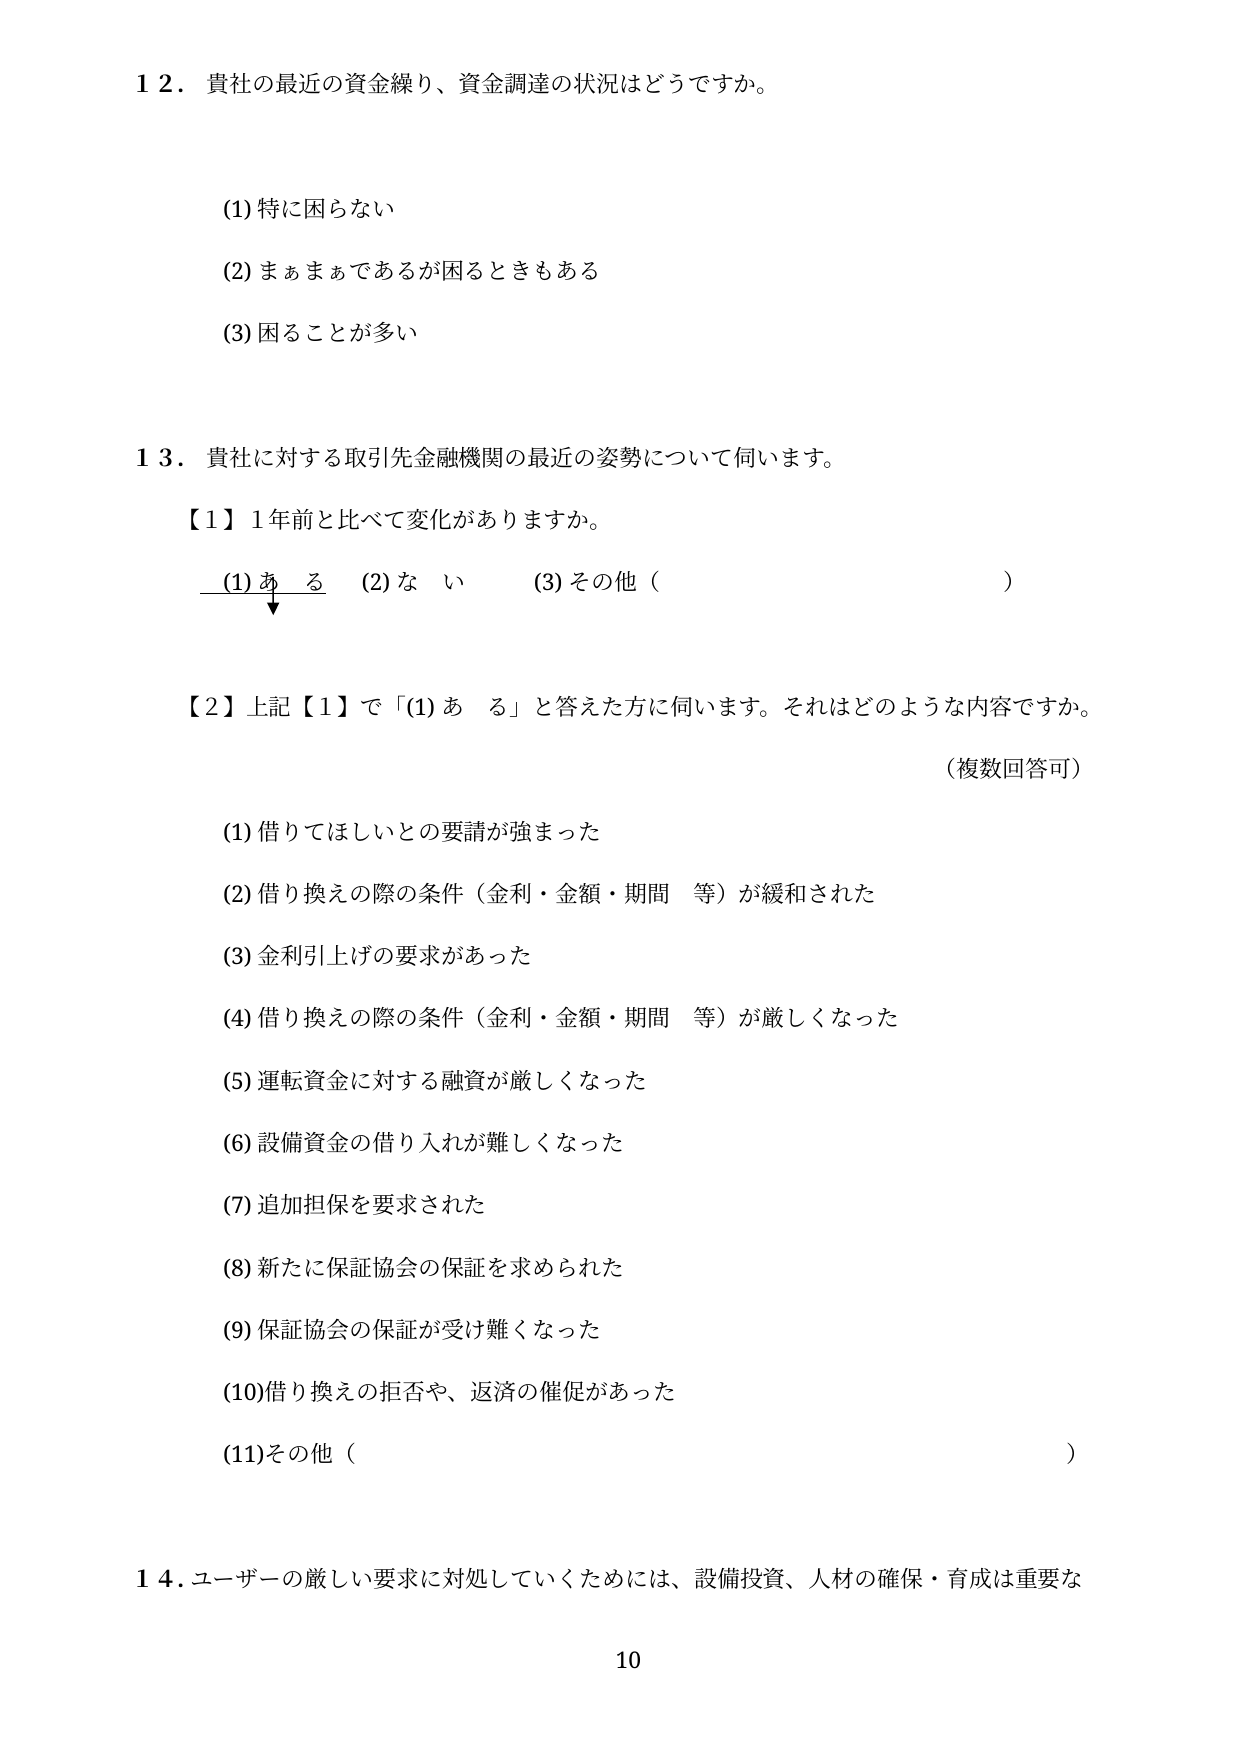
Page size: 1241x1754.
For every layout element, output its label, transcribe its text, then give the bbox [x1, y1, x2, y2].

text (9) 保証協会の保証が受け難くなった [131, 1297, 1125, 1359]
text (3) 困ることが多い [131, 301, 1125, 363]
text (4) 借り換えの際の条件（金利・金額・期間 等）が厳しくなった [131, 986, 1125, 1048]
text (5) 運転資金に対する融資が厳しくなった [131, 1048, 1125, 1110]
text １２. 貴社の最近の資金繰り、資金調達の状況はどうですか。 [131, 51, 1125, 114]
text (8) 新たに保証協会の保証を求められた [131, 1235, 1125, 1297]
text (10)借り換えの拒否や、返済の催促があった [131, 1359, 1125, 1422]
text (1) 借りてほしいとの要請が強まった [131, 799, 1125, 861]
text (1) 特に困らない [131, 176, 1125, 238]
text (7) 追加担保を要求された [131, 1173, 1125, 1235]
text 【１】１年前と比べて変化がありますか。 [131, 487, 1125, 550]
text (2) 借り換えの際の条件（金利・金額・期間 等）が緩和された [131, 861, 1125, 923]
text (2) まぁまぁであるが困るときもある [131, 238, 1125, 301]
text 【２】上記【１】で「(1) あ る」と答えた方に伺います。それはどのような内容ですか。 [131, 674, 1125, 737]
text １３. 貴社に対する取引先金融機関の最近の姿勢について伺います。 [131, 425, 1125, 487]
text (3) 金利引上げの要求があった [131, 923, 1125, 986]
text (11)その他（ ） [131, 1422, 1125, 1484]
text (6) 設備資金の借り入れが難しくなった [131, 1110, 1125, 1173]
text (1) あ る (2) な い (3) その他（ ） [131, 550, 1125, 612]
text （複数回答可） [131, 737, 1125, 799]
text １４. ユーザーの厳しい要求に対処していくためには、設備投資、人材の確保・育成は重要な [131, 1546, 1125, 1609]
